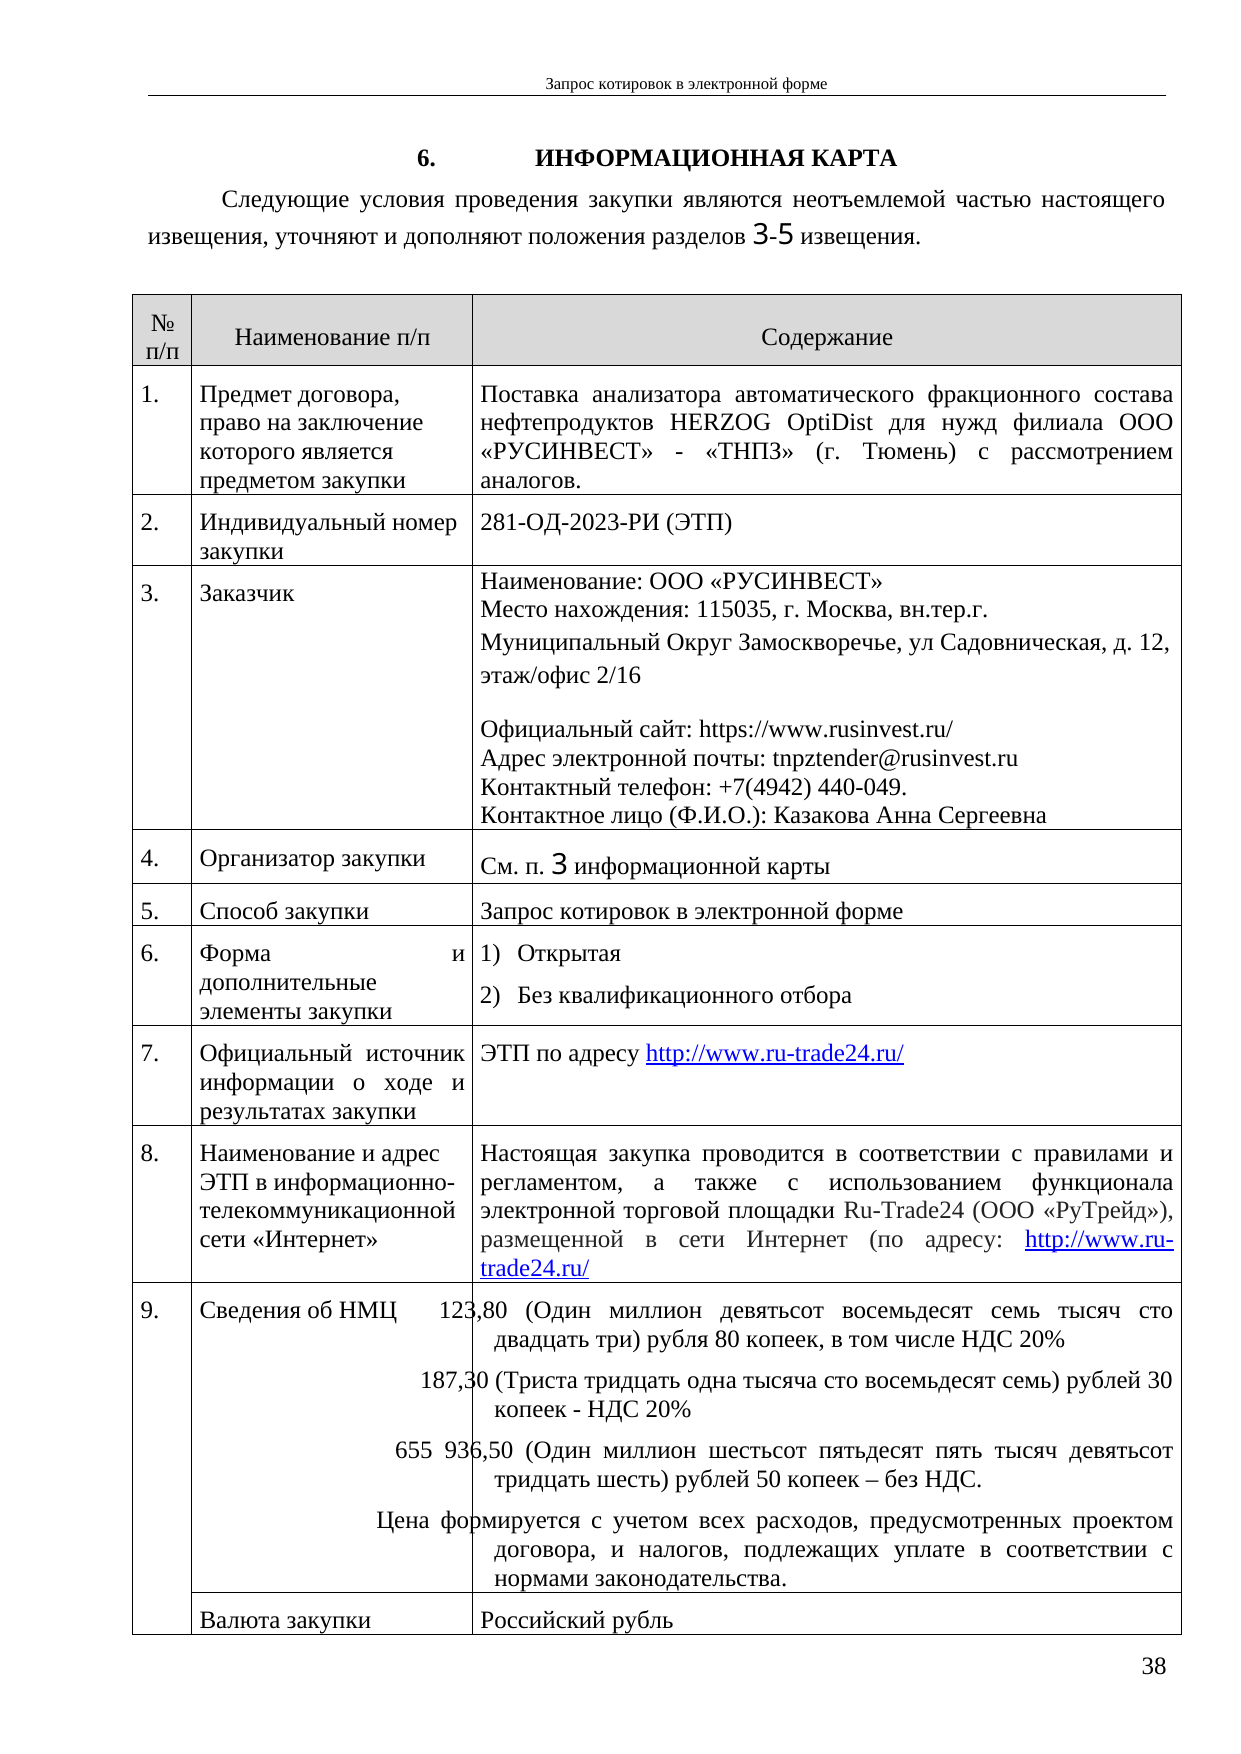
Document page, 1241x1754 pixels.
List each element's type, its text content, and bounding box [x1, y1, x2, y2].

table_cell [133, 830, 191, 883]
table_cell Заказчик [192, 566, 472, 829]
table_header Наименование п/п [192, 295, 472, 365]
table_cell ЭТП по адресу http://www.ru-trade24.ru/ [473, 1026, 1181, 1124]
table_cell Наименование: ООО «РУСИНВЕСТ» Место нахождения: . Москва, вн.тер.г. Муниципальный Округ Замоскворечье, ул Садовническая, д. 12, этаж/офис 2/16 Официальный сайт: https://www.rusinvest.ru/ Адрес электронной почты: tnpztender@rusinvest.ru Контактный телефон: +7(4942) 440-049. Контактное лицо (Ф.И.О.): Казакова Анна Сергеевна [473, 566, 1181, 829]
table_cell [133, 1026, 191, 1124]
table_cell Официальный источник информации о ходе и результатах закупки [192, 1026, 472, 1124]
table_cell Российский рубль [473, 1593, 1181, 1634]
table_cell Индивидуальный номер закупки [192, 495, 472, 565]
table_cell [133, 495, 191, 565]
table_cell См. п. 3 информационной карты [473, 830, 1181, 883]
table_cell Организатор закупки [192, 830, 472, 883]
table_cell [133, 1283, 191, 1634]
list ИНФОРМАЦИОННАЯ КАРТА [148, 143, 1166, 172]
table_header Содержание [473, 295, 1181, 365]
table_cell Настоящая закупка проводится в соответствии с правилами и регламентом, а также с использованием функционала электронной торговой площадки Ru-Trade24 (ООО «РуТрейд»), размещенной в сети Интернет (по адресу: http://www.ru-trade24.ru/ [473, 1126, 1181, 1282]
table_cell 1 987 123,80 (Один миллион девятьсот восемьдесят семь тысяч сто двадцать три) рубля 80 копеек, в том числе НДС 20% 331 187,30 (Триста тридцать одна тысяча сто восемьдесят семь) рублей 30 копеек - НДС 20% 1 655 936,50 (Один миллион шестьсот пятьдесят пять тысяч девятьсот тридцать шесть) рублей 50 копеек – без НДС. Цена формируется с учетом всех расходов, предусмотренных проектом договора, и налогов, подлежащих уплате в соответствии с нормами законодательства. [473, 1283, 1181, 1592]
table_cell Валюта закупки [192, 1593, 472, 1634]
table_cell Наименование и адрес ЭТП в информационно-телекоммуникационной сети «Интернет» [192, 1126, 472, 1282]
table_cell Сведения об НМЦ [192, 1283, 472, 1592]
table_cell 281-ОД-2023-РИ (ЭТП) [473, 495, 1181, 565]
table_cell Поставка анализатора автоматического фракционного состава нефтепродуктов HERZOG OptiDist для нужд филиала ООО «РУСИНВЕСТ» - «ТНПЗ» (г. Тюмень) с рассмотрением аналогов. [473, 366, 1181, 494]
table_cell Запрос котировок в электронной форме [473, 884, 1181, 925]
table_cell [133, 884, 191, 925]
table_cell [133, 1126, 191, 1282]
table_cell Предмет договора, право на заключение которого является предметом закупки [192, 366, 472, 494]
table_cell [133, 566, 191, 829]
table_header № п/п [133, 295, 191, 365]
table_cell [133, 926, 191, 1025]
table_cell [133, 366, 191, 494]
table_cell Способ закупки [192, 884, 472, 925]
table_cell Открытая Без квалификационного отбора [473, 926, 1181, 1025]
list Следующие условия проведения закупки являются неотъемлемой частью настоящего извещения, уточняют и дополняют положения разделов 3-5 извещения. [148, 184, 1166, 253]
table_cell Форма и дополнительные элементы закупки [192, 926, 472, 1025]
